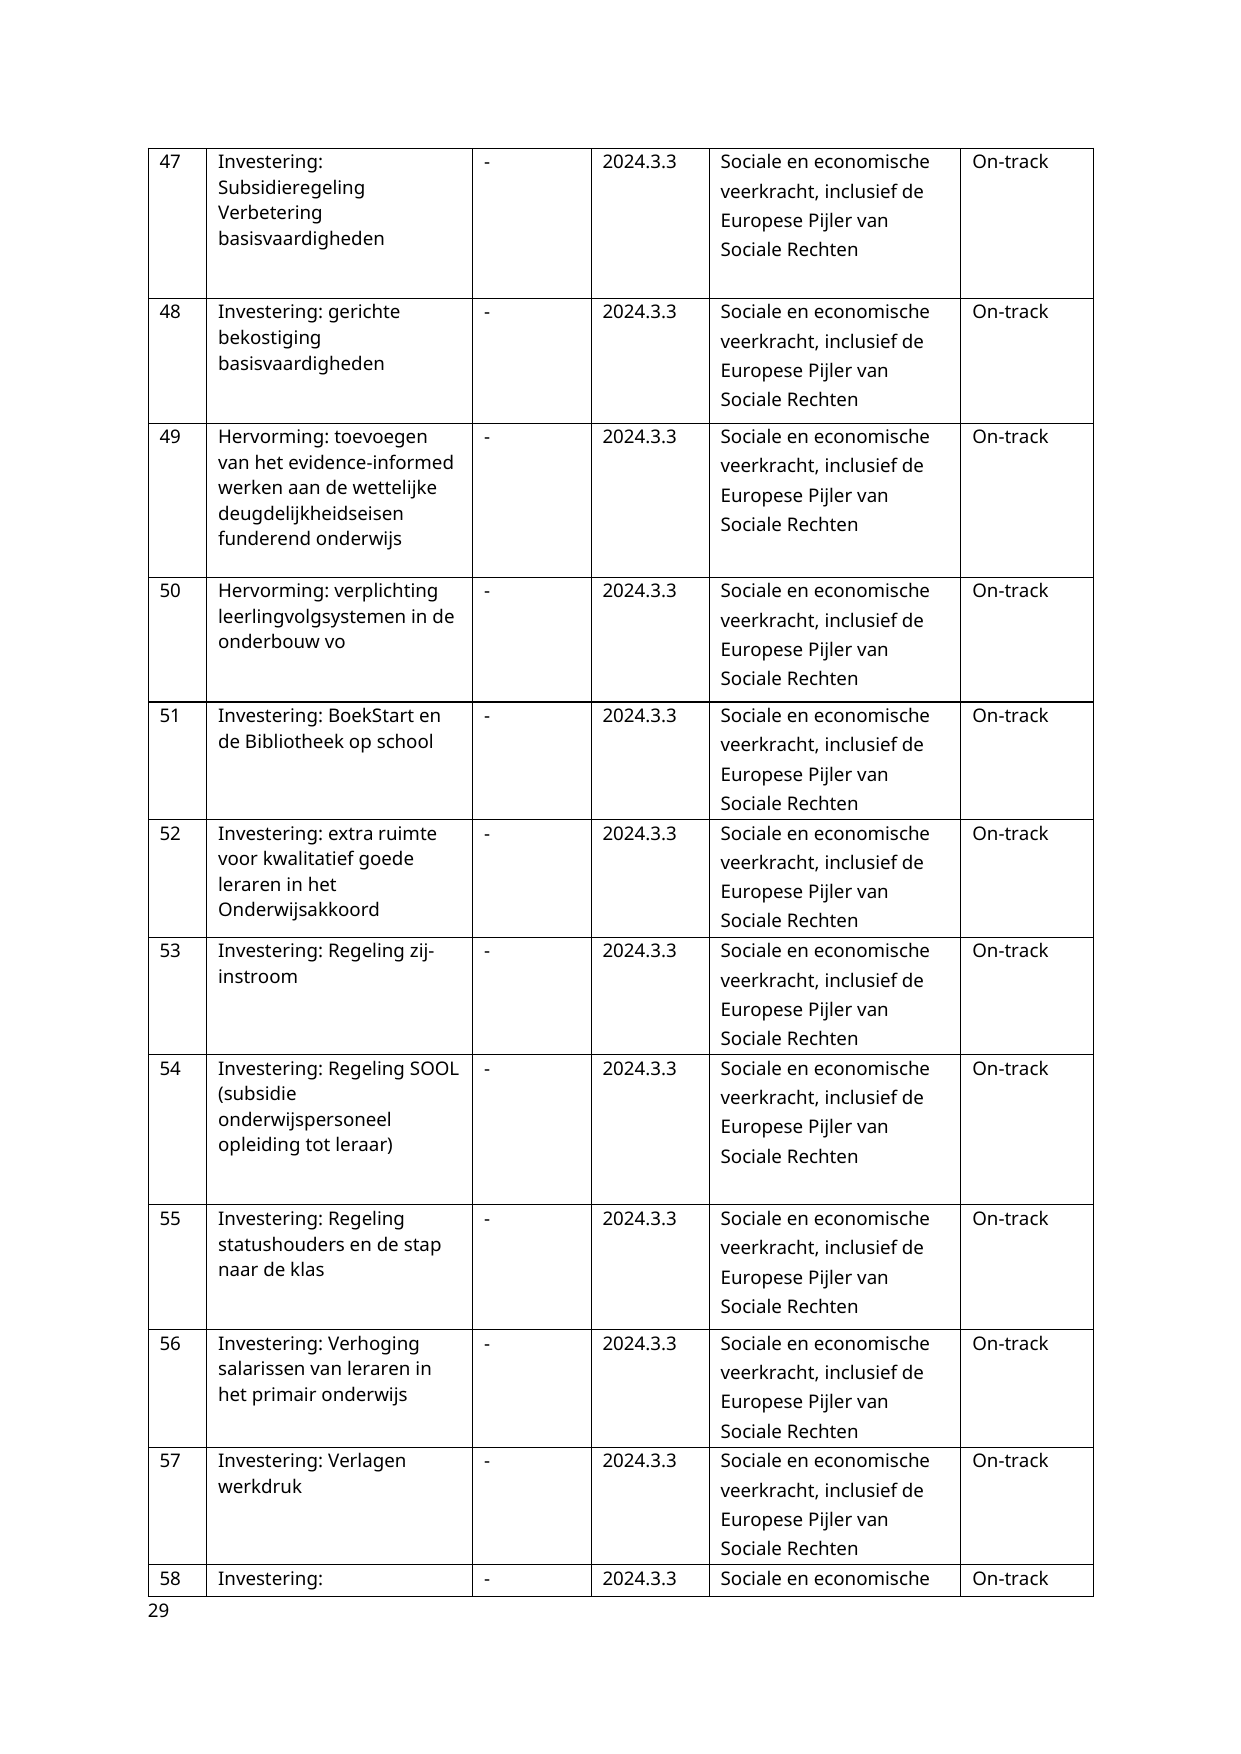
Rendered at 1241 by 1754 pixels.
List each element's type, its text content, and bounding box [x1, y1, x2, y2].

table_cell 2024.3.3 [592, 820, 709, 937]
table_cell On-track [961, 299, 1093, 422]
table_cell On-track [961, 938, 1093, 1054]
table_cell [710, 149, 960, 298]
table_cell Sociale en economische veerkracht, inclusief de Europese Pijler van Sociale Rechten [710, 1330, 960, 1447]
table_cell On-track [961, 703, 1093, 819]
table_cell Sociale en economische veerkracht, inclusief de Europese Pijler van Sociale Rechten [710, 1448, 960, 1564]
table_cell - [473, 299, 591, 422]
table_cell - [473, 1055, 591, 1204]
table_cell 53 [149, 938, 206, 1054]
table_cell Sociale en economische veerkracht, inclusief de Europese Pijler van Sociale Rechten [710, 1205, 960, 1329]
table_cell On-track [961, 424, 1093, 577]
table_cell 54 [149, 1055, 206, 1204]
table_cell 2024.3.3 [592, 1055, 709, 1204]
table_cell Investering: gerichte bekostiging basisvaardigheden [207, 299, 472, 422]
table_cell Investering: Regeling statushouders en de stap naar de klas [207, 1205, 472, 1329]
table_cell 51 [149, 703, 206, 819]
table_cell 47 [149, 149, 206, 298]
table_cell 49 [149, 424, 206, 577]
table_cell On-track [961, 1055, 1093, 1204]
table_cell Sociale en economische veerkracht, inclusief de Europese Pijler van Sociale Rechten [710, 299, 960, 422]
table_cell 2024.3.3 [592, 578, 709, 701]
table_cell Investering: Regeling SOOL (subsidie onderwijspersoneel opleiding tot leraar) [207, 1055, 472, 1204]
table_cell On-track [961, 578, 1093, 701]
table_cell - [473, 149, 591, 298]
table_cell 2024.3.3 [592, 1565, 709, 1596]
table_cell On-track [961, 1205, 1093, 1329]
table_cell Sociale en economische veerkracht, inclusief de Europese Pijler van Sociale Rechten [710, 578, 960, 701]
table_cell - [473, 938, 591, 1054]
table_cell - [473, 1565, 591, 1596]
table_cell On-track [961, 1448, 1093, 1564]
table_cell Sociale en economische veerkracht, inclusief de Europese Pijler van Sociale Rechten [710, 703, 960, 819]
table_cell - [473, 820, 591, 937]
table_cell 55 [149, 1205, 206, 1329]
table_cell 50 [149, 578, 206, 701]
table_cell Investering: Verhoging salarissen van leraren in het primair onderwijs [207, 1330, 472, 1447]
table_cell 2024.3.3 [592, 1330, 709, 1447]
table_cell Sociale en economische veerkracht, inclusief de Europese Pijler van Sociale Rechten [710, 820, 960, 937]
table_cell Investering: Regeling zij-instroom [207, 938, 472, 1054]
table_cell 2024.3.3 [592, 149, 709, 298]
table_cell 58 [149, 1565, 206, 1596]
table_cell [710, 1565, 960, 1596]
table_cell Hervorming: toevoegen van het evidence-informed werken aan de wettelijke deugdelijkheidseisen funderend onderwijs [207, 424, 472, 577]
table_cell 2024.3.3 [592, 1448, 709, 1564]
table_cell On-track [961, 149, 1093, 298]
table_cell 57 [149, 1448, 206, 1564]
table_cell Sociale en economische veerkracht, inclusief de Europese Pijler van Sociale Rechten [710, 424, 960, 577]
table_cell Hervorming: verplichting leerlingvolgsystemen in de onderbouw vo [207, 578, 472, 701]
table_cell 2024.3.3 [592, 1205, 709, 1329]
table_cell 2024.3.3 [592, 938, 709, 1054]
table_cell Investering: Subsidieregeling Verbetering basisvaardigheden [207, 149, 472, 298]
table_cell - [473, 578, 591, 701]
table_cell 52 [149, 820, 206, 937]
table_cell 2024.3.3 [592, 424, 709, 577]
table_cell Investering: BoekStart en de Bibliotheek op school [207, 703, 472, 819]
table_cell On-track [961, 820, 1093, 937]
table_cell - [473, 1330, 591, 1447]
table_cell On-track [961, 1565, 1093, 1596]
table_cell Investering: extra ruimte voor kwalitatief goede leraren in het Onderwijsakkoord [207, 820, 472, 937]
table_cell Sociale en economische veerkracht, inclusief de Europese Pijler van Sociale Rechten [710, 1055, 960, 1204]
table_cell Investering: Verlagen werkdruk [207, 1448, 472, 1564]
table_cell - [473, 1205, 591, 1329]
table_cell 2024.3.3 [592, 299, 709, 422]
table_cell On-track [961, 1330, 1093, 1447]
table_cell - [473, 424, 591, 577]
table_cell - [473, 1448, 591, 1564]
table_cell Sociale en economische veerkracht, inclusief de Europese Pijler van Sociale Rechten [710, 938, 960, 1054]
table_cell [207, 1565, 472, 1596]
table_cell 2024.3.3 [592, 703, 709, 819]
table_cell 56 [149, 1330, 206, 1447]
table_cell - [473, 703, 591, 819]
table_cell 48 [149, 299, 206, 422]
